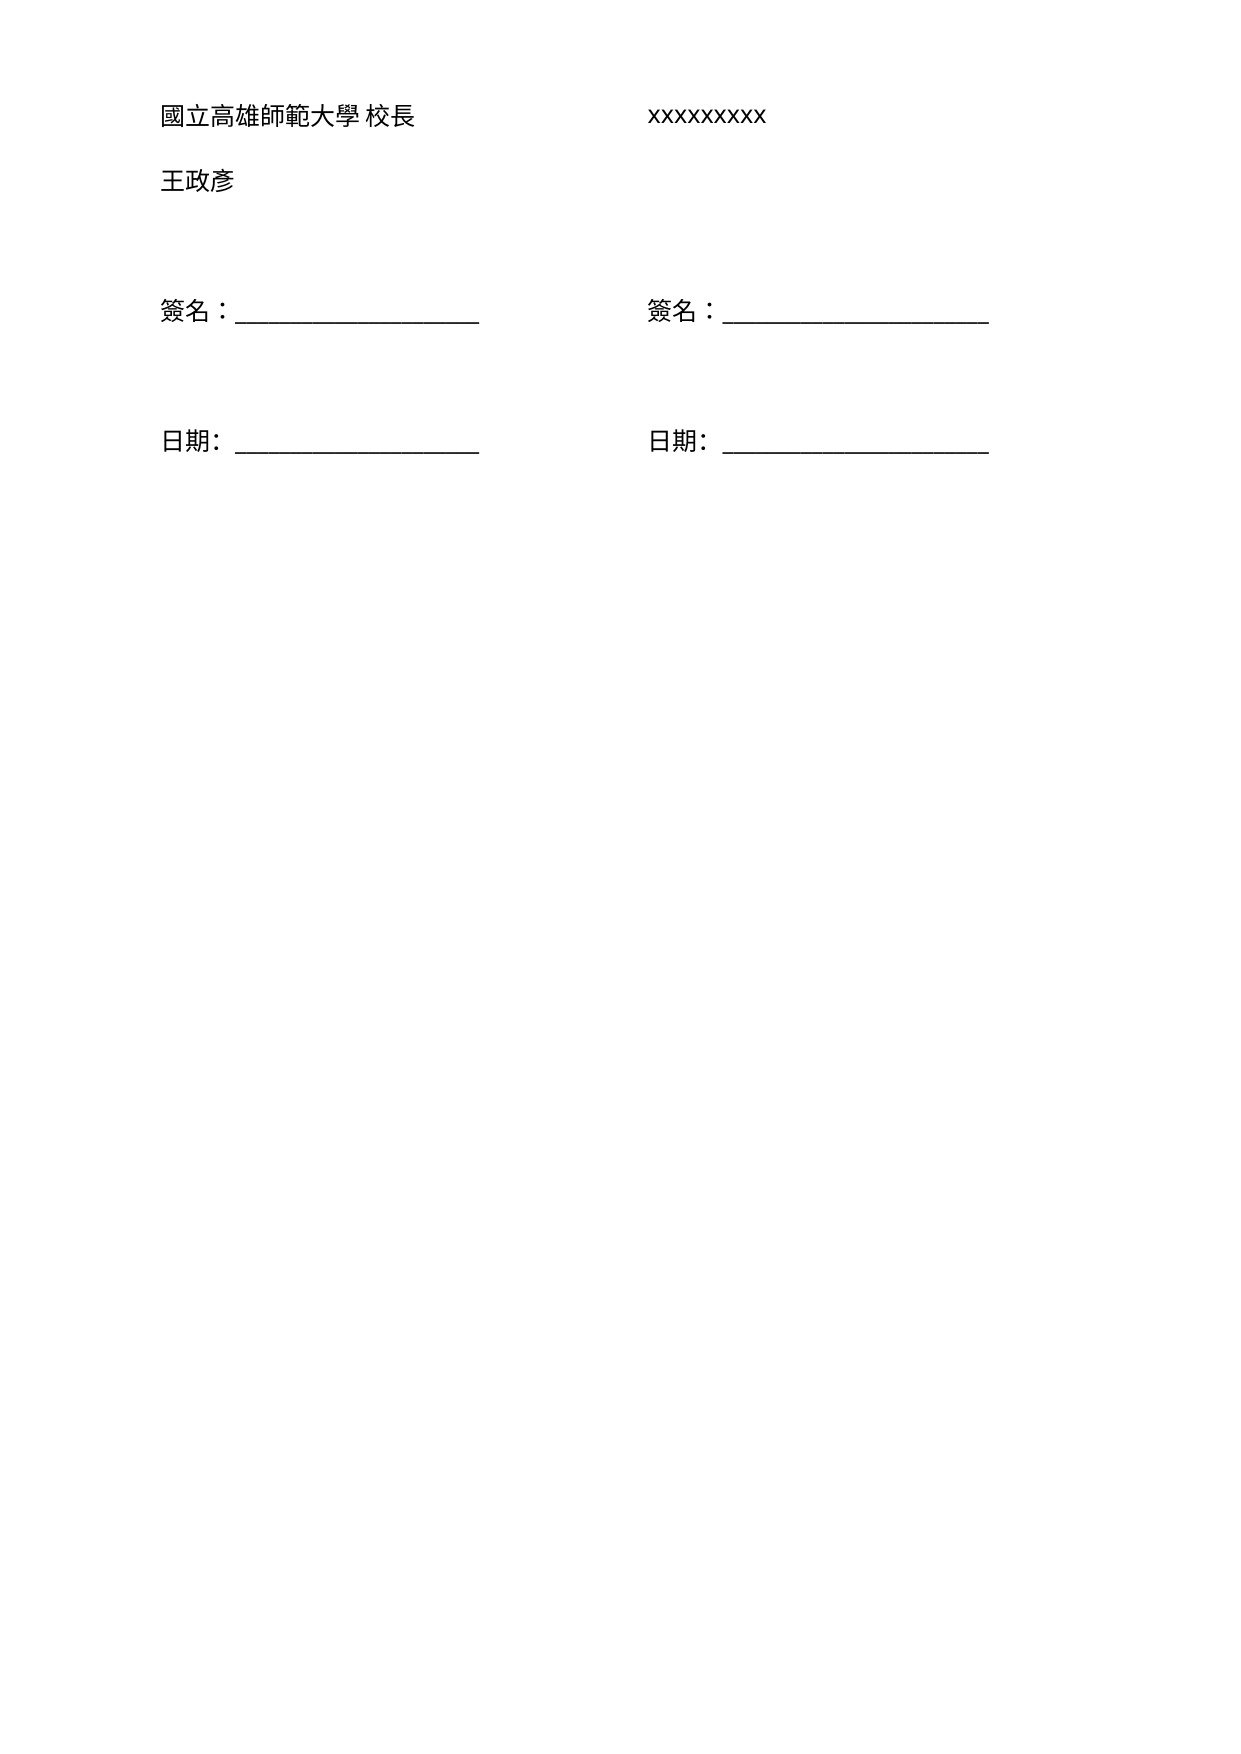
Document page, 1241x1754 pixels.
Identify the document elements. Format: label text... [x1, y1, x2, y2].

table_header 國立高雄師範大學 校長 王政彥 簽名：______________________ 日期：______________________ [149, 82, 636, 472]
table_header xxxxxxxxx 簽名：________________________ 日期：________________________ [637, 82, 1157, 472]
